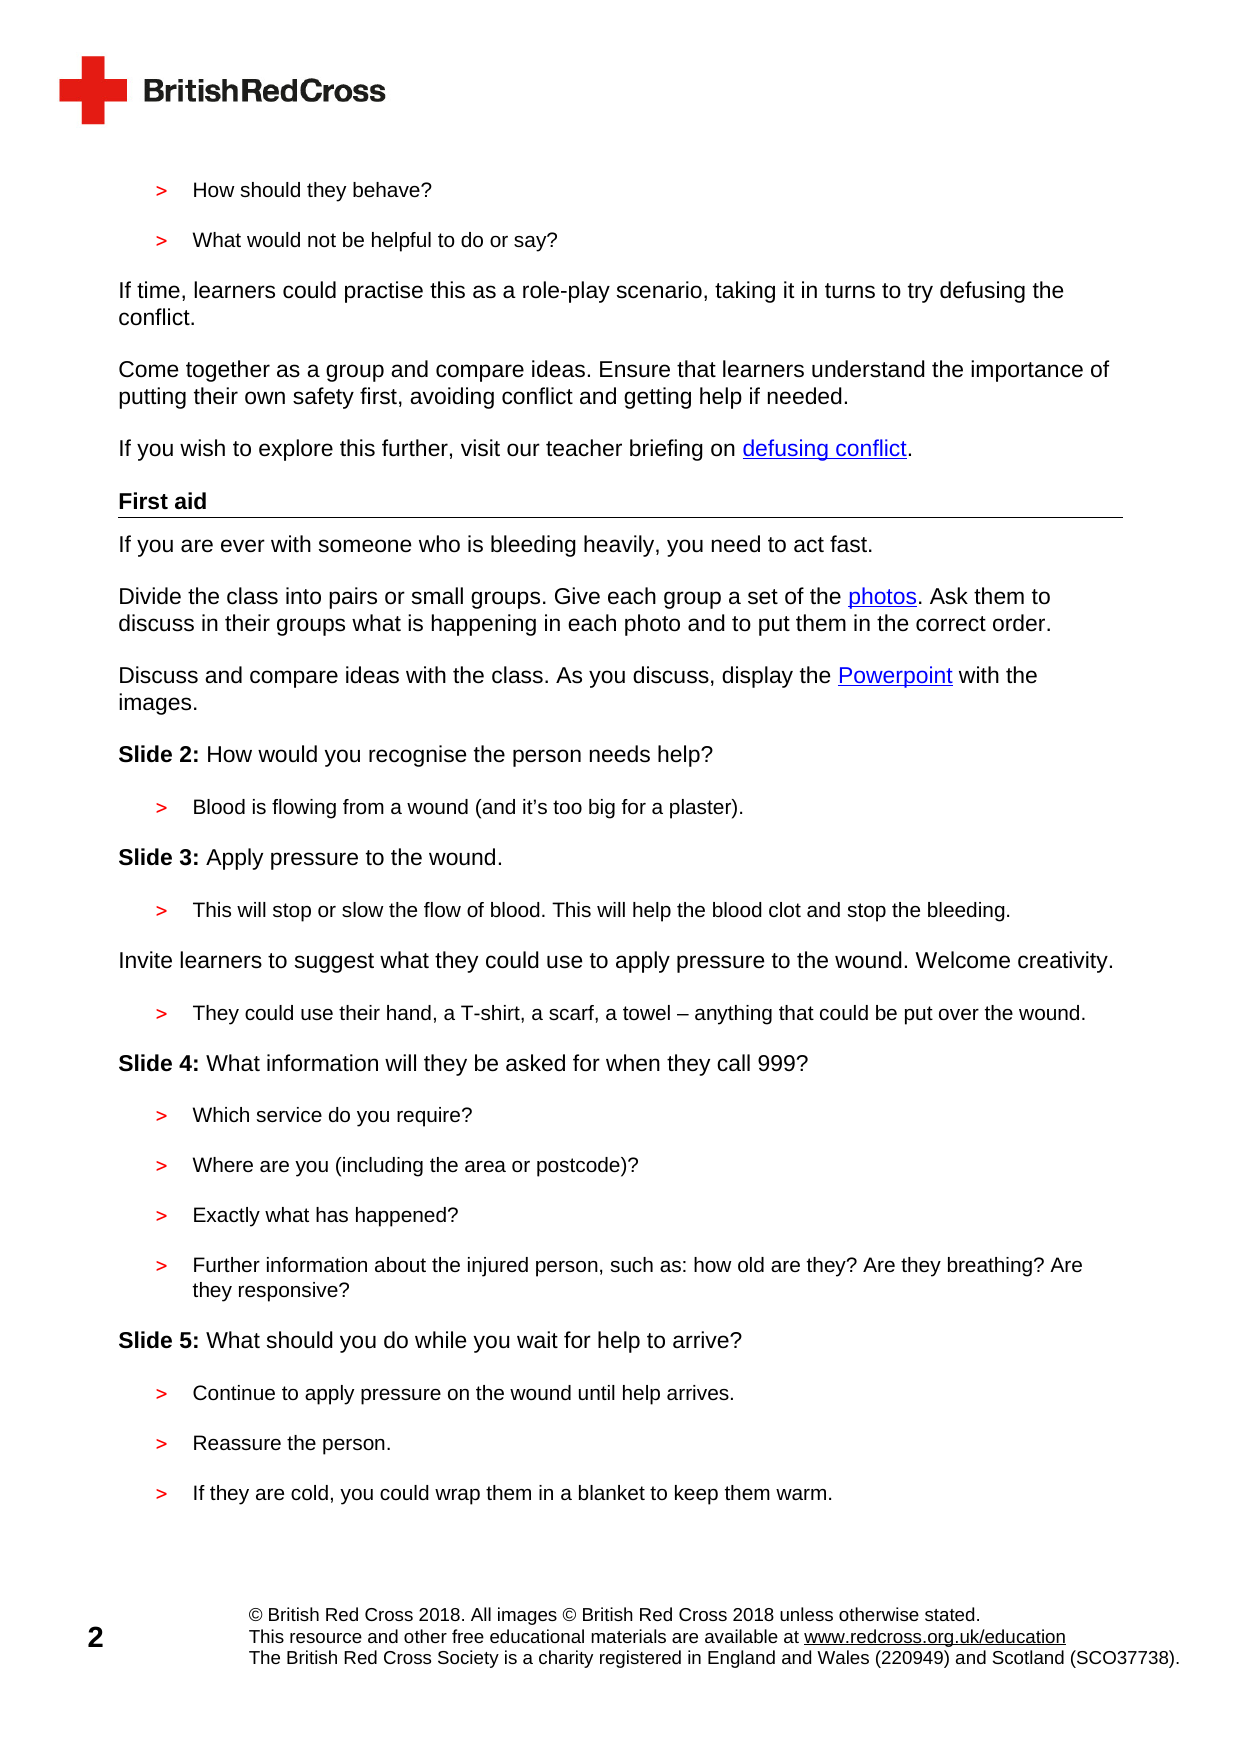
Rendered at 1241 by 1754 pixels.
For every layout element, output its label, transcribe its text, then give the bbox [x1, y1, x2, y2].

subtitle First aid [118, 488, 1123, 517]
list How should they behave? [155, 177, 1123, 202]
list Reassure the person. [155, 1430, 1123, 1455]
text Invite learners to suggest what they could use to apply pressure to the wound. Welcome creativity. [118, 947, 1123, 973]
text If you wish to explore this further, visit our teacher briefing on defusing conflict. [118, 435, 1123, 462]
text Slide 5: What should you do while you wait for help to arrive? [118, 1327, 1123, 1353]
text Come together as a group and compare ideas. Ensure that learners understand the importance of putting their own safety first, avoiding conflict and getting help if needed. [118, 356, 1123, 409]
picture [0, 26, 1004, 174]
list Continue to apply pressure on the wound until help arrives. [155, 1380, 1123, 1405]
list This will stop or slow the flow of blood. This will help the blood clot and stop the bleeding. [155, 897, 1123, 922]
list Where are you (including the area or postcode)? [155, 1152, 1123, 1177]
text Divide the class into pairs or small groups. Give each group a set of the photos. Ask them to discuss in their groups what is happening in each photo and to put them in the correct order. [118, 583, 1123, 636]
text If you are ever with someone who is bleeding heavily, you need to act fast. [118, 531, 1123, 557]
list Blood is flowing from a wound (and it’s too big for a plaster). [155, 794, 1123, 819]
list Which service do you require? [155, 1102, 1123, 1127]
text If time, learners could practise this as a role-play scenario, taking it in turns to try defusing the conflict. [118, 277, 1123, 330]
list Exactly what has happened? [155, 1202, 1123, 1227]
list If they are cold, you could wrap them in a blanket to keep them warm. [155, 1480, 1123, 1505]
list Further information about the injured person, such as: how old are they? Are they breathing? Are they responsive? [155, 1252, 1123, 1302]
text Discuss and compare ideas with the class. As you discuss, display the Powerpoint with the images. [118, 662, 1123, 715]
text Slide 3: Apply pressure to the wound. [118, 844, 1123, 870]
list They could use their hand, a T-shirt, a scarf, a towel – anything that could be put over the wound. [155, 999, 1123, 1024]
text Slide 2: How would you recognise the person needs help? [118, 741, 1123, 768]
list What would not be helpful to do or say? [155, 227, 1123, 252]
text Slide 4: What information will they be asked for when they call 999? [118, 1049, 1123, 1076]
